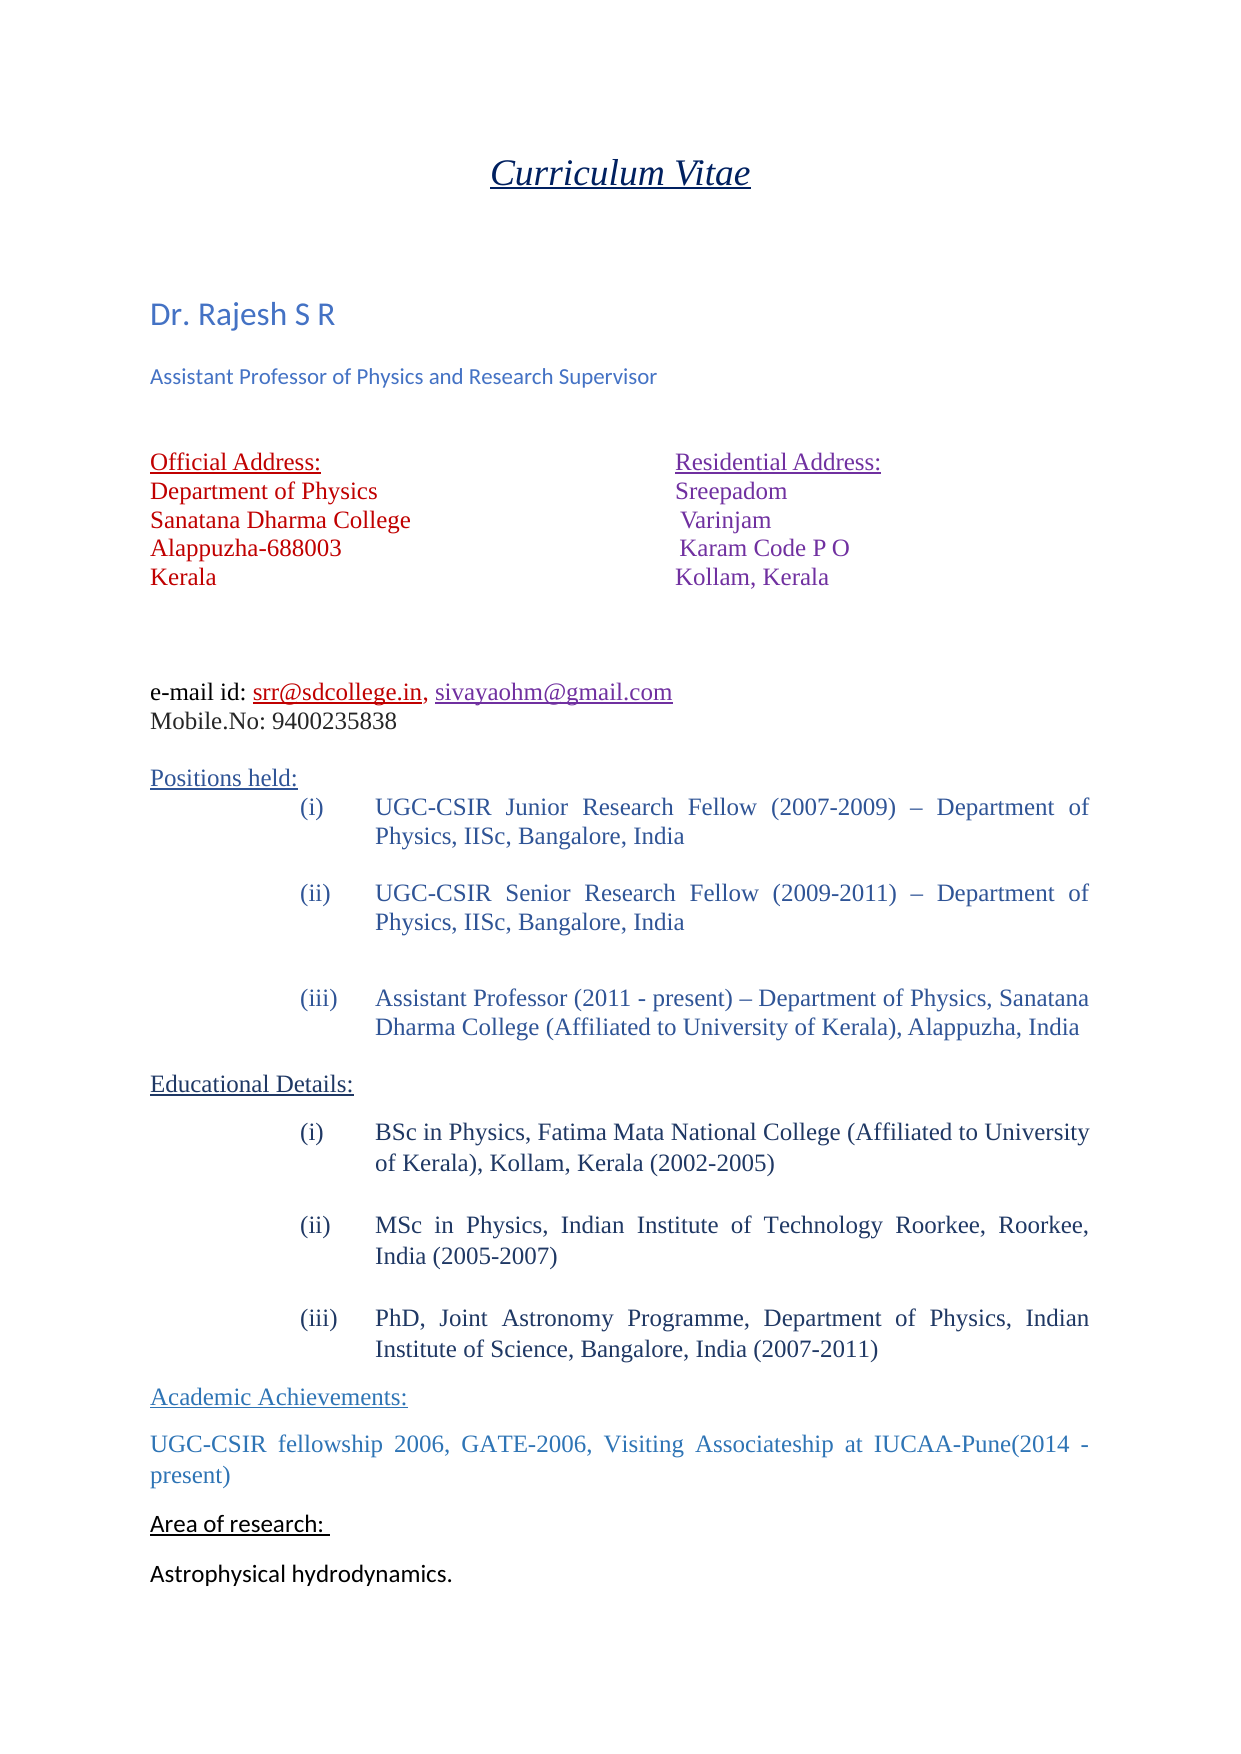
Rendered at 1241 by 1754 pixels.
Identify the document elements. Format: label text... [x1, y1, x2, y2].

text UGC-CSIR fellowship 2006, GATE-2006, Visiting Associateship at IUCAA-Pune(2014 - present) [150, 1429, 1090, 1489]
list MSc in Physics, Indian Institute of Technology Roorkee, Roorkee, India (2005-2007) [300, 1210, 1090, 1270]
text Academic Achievements: [150, 1382, 1090, 1411]
list UGC-CSIR Senior Research Fellow (2009-2011) – Department of Physics, IISc, Bangalore, India [300, 878, 1090, 936]
text Sanatana Dharma College Varinjam [150, 505, 1090, 533]
text Positions held: [150, 763, 1090, 792]
list BSc in Physics, Fatima Mata National College (Affiliated to University of Kerala), Kollam, Kerala (2002-2005) [300, 1117, 1090, 1177]
text e-mail id: srr@sdcollege.in, sivayaohm@gmail.com [150, 677, 1090, 706]
text Mobile.No: 9400235838 [150, 706, 1090, 735]
text Curriculum Vitae [150, 150, 1090, 193]
text Official Address: Residential Address: [150, 447, 1090, 476]
text Educational Details: [150, 1069, 1090, 1098]
text Astrophysical hydrodynamics. [150, 1558, 1090, 1588]
list Assistant Professor (2011 - present) – Department of Physics, Sanatana Dharma College (Affiliated to University of Kerala), Alappuzha, India [300, 983, 1090, 1040]
list UGC-CSIR Junior Research Fellow (2007-2009) – Department of Physics, IISc, Bangalore, India [300, 792, 1090, 850]
text Kerala Kollam, Kerala [150, 562, 1090, 591]
text Dr. Rajesh S R [150, 293, 1090, 334]
text Alappuzha-688003 Karam Code P O [150, 533, 1090, 562]
list PhD, Joint Astronomy Programme, Department of Physics, Indian Institute of Science, Bangalore, India (2007-2011) [300, 1303, 1090, 1363]
text Area of research: [150, 1508, 1090, 1539]
text Department of Physics Sreepadom [150, 476, 1090, 505]
text Assistant Professor of Physics and Research Supervisor [150, 362, 1090, 390]
